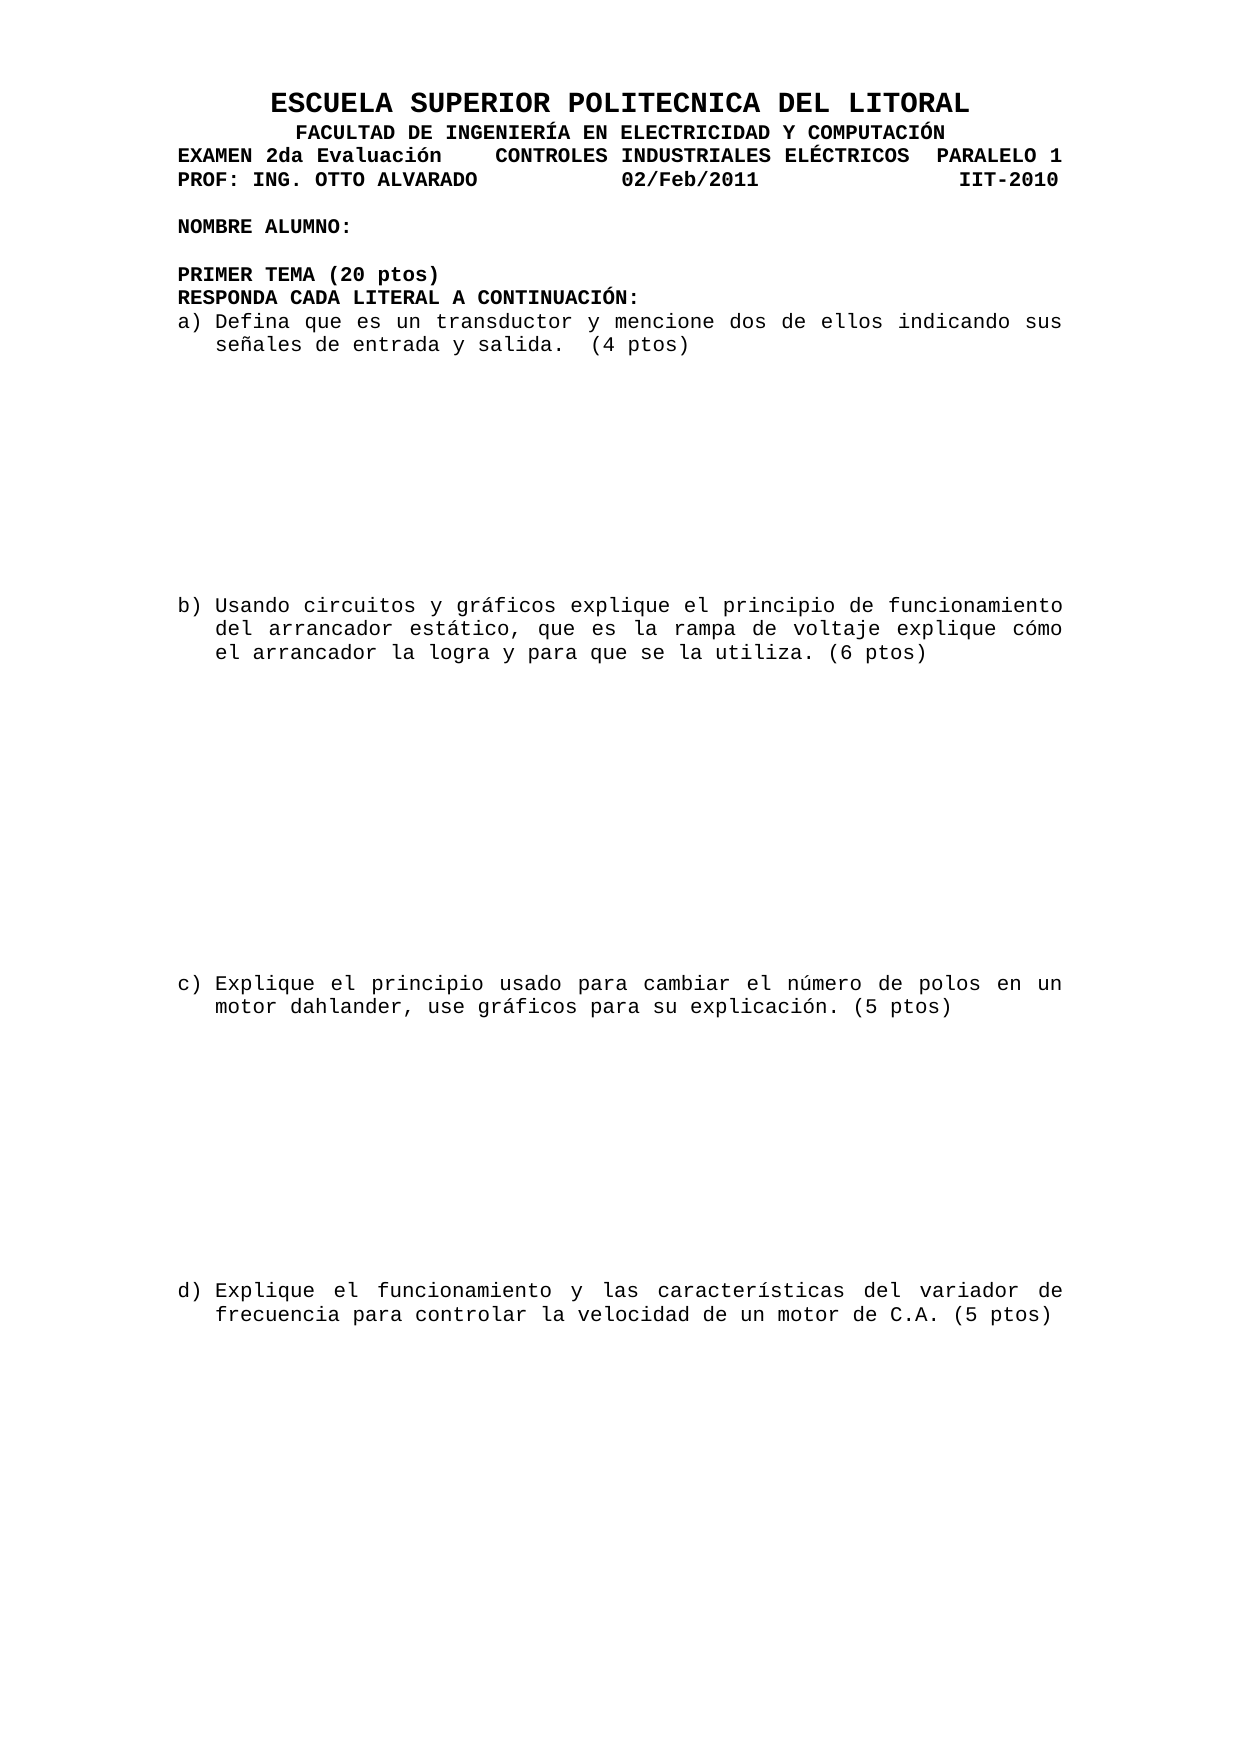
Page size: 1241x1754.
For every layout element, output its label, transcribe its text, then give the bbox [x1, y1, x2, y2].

subtitle EXAMEN 2da Evaluación CONTROLES INDUSTRIALES ELÉCTRICOS PARALELO 1 PROF: ING. OTTO ALVARADO 02/Feb/2011 IIT-2010 [177, 145, 1063, 193]
subtitle Explique el principio usado para cambiar el número de polos en un motor dahlander, use gráficos para su explicación. (5 ptos) [177, 973, 1063, 1020]
subtitle PRIMER TEMA (20 ptos) [177, 263, 1063, 287]
title ESCUELA SUPERIOR POLITECNICA DEL LITORAL [177, 89, 1063, 122]
subtitle Defina que es un transductor y mencione dos de ellos indicando sus señales de entrada y salida. (4 ptos) [177, 311, 1063, 358]
subtitle FACULTAD DE INGENIERÍA EN ELECTRICIDAD Y COMPUTACIÓN [177, 122, 1063, 145]
subtitle Explique el funcionamiento y las características del variador de frecuencia para controlar la velocidad de un motor de C.A. (5 ptos) [177, 1280, 1063, 1328]
subtitle NOMBRE ALUMNO: [177, 216, 1063, 240]
subtitle RESPONDA CADA LITERAL A CONTINUACIÓN: [177, 287, 1063, 311]
subtitle Usando circuitos y gráficos explique el principio de funcionamiento del arrancador estático, que es la rampa de voltaje explique cómo el arrancador la logra y para que se la utiliza. (6 ptos) [177, 594, 1063, 666]
